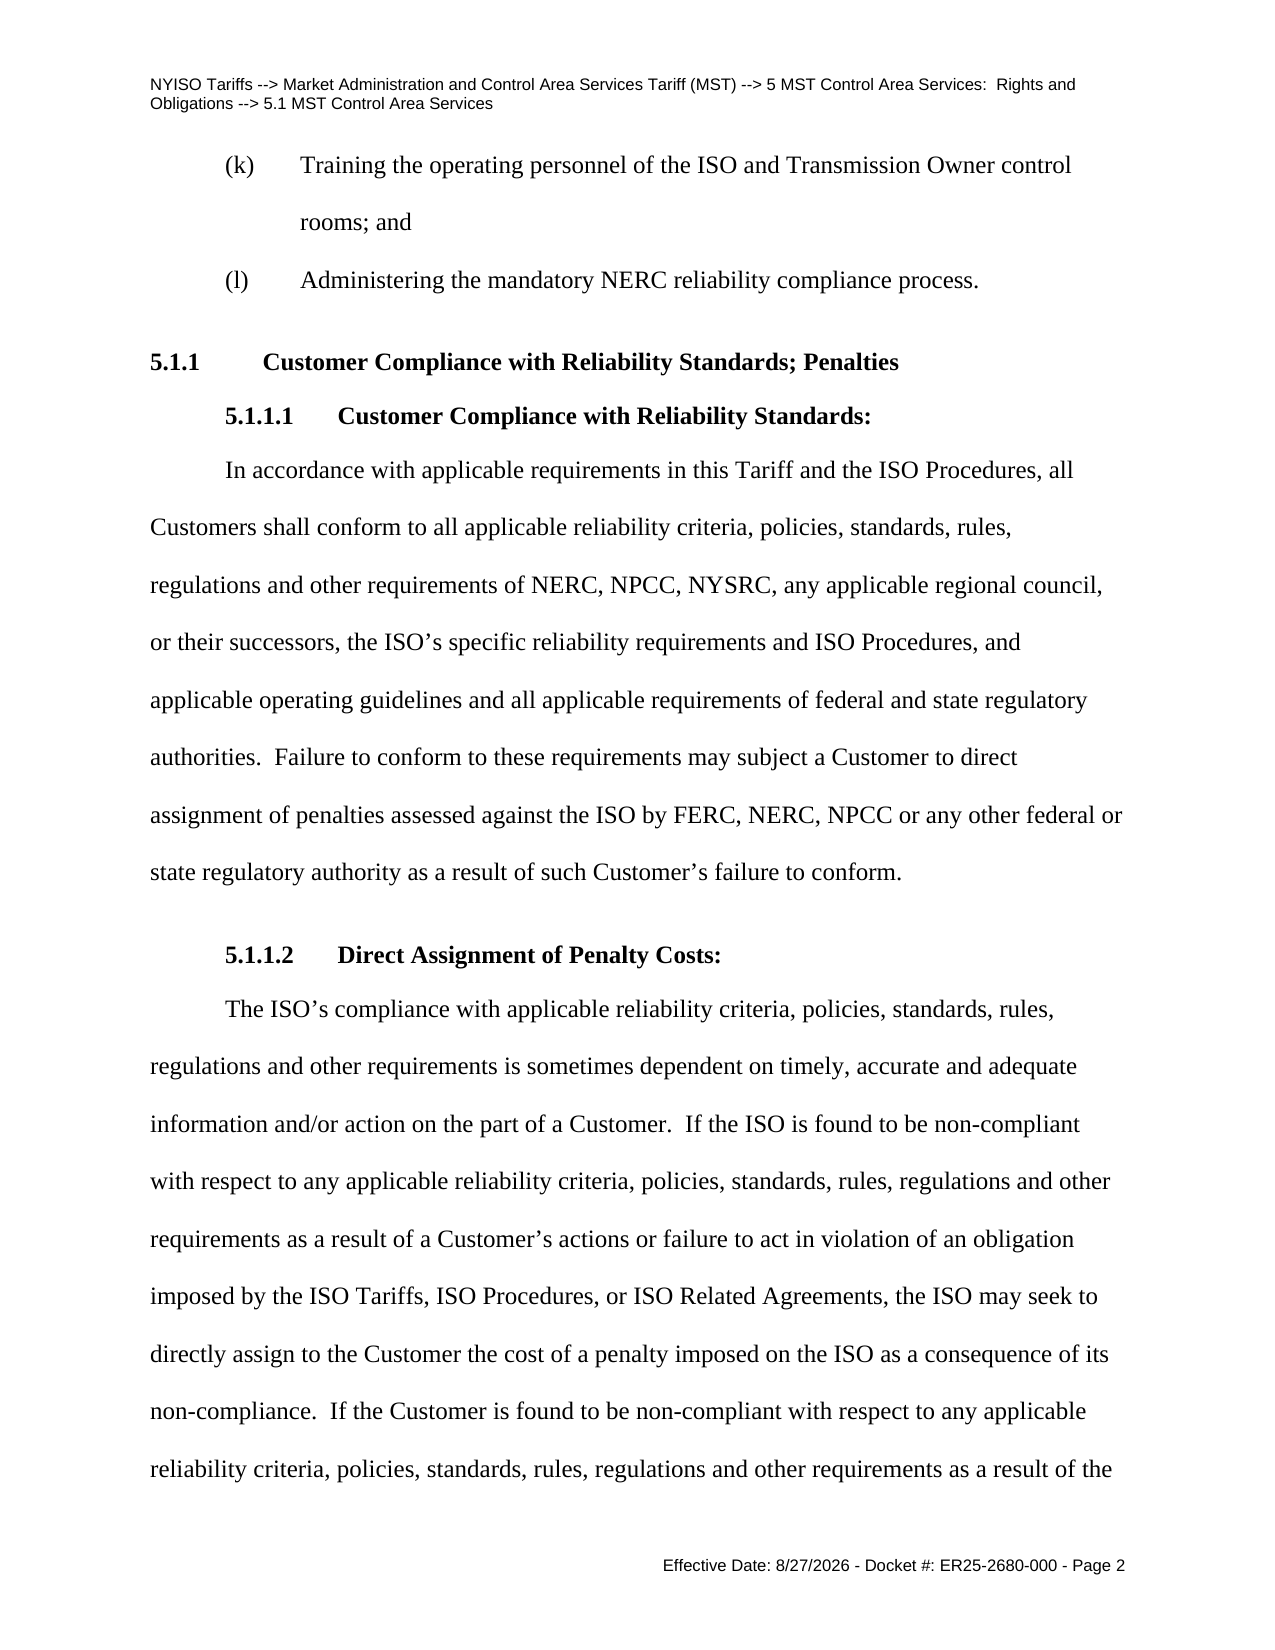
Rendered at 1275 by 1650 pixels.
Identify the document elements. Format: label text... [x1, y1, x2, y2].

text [150, 994, 1125, 1482]
text In accordance with applicable requirements in this Tariff and the ISO Procedures, all Customers shall conform to all applicable reliability criteria, policies, standards, rules, regulations and other requirements of NERC, NPCC, NYSRC, any applicable regional council, or their successors, the ISO’s specific reliability requirements and ISO Procedures, and applicable operating guidelines and all applicable requirements of federal and state regulatory authorities. Failure to conform to these requirements may subject a Customer to direct assignment of penalties assessed against the ISO by FERC, NERC, NPCC or any other federal or state regulatory authority as a result of such Customer’s failure to conform. [150, 455, 1125, 886]
subtitle 5.1.1 Customer Compliance with Reliability Standards; Penalties [150, 347, 1059, 376]
subtitle 5.1.1.1 Customer Compliance with Reliability Standards: [225, 401, 1125, 430]
text (k) Training the operating personnel of the ISO and Transmission Owner control rooms; and [225, 150, 1125, 236]
text (l) Administering the mandatory NERC reliability compliance process. [225, 265, 1125, 294]
subtitle 5.1.1.2 Direct Assignment of Penalty Costs: [225, 940, 1125, 969]
